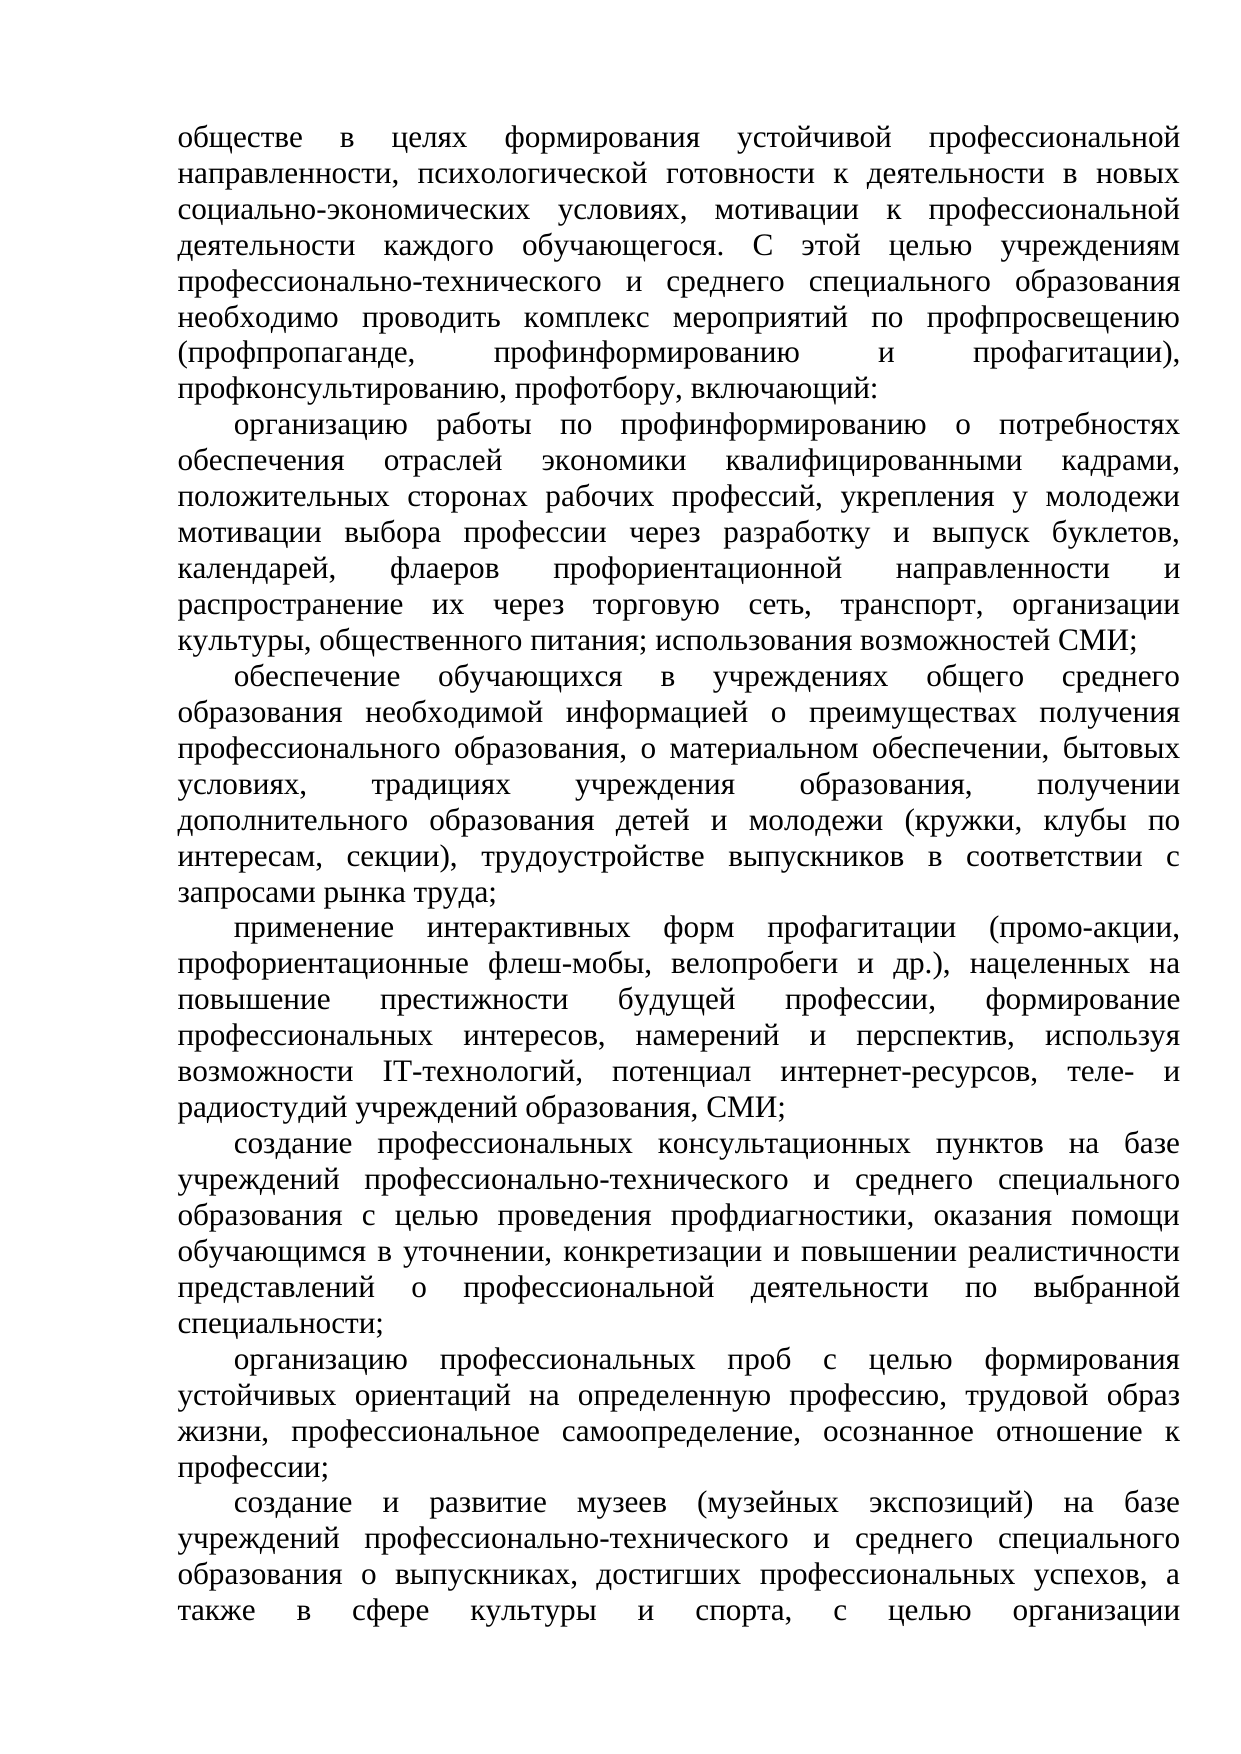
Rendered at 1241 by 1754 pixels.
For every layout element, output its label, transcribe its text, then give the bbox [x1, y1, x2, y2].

text создание профессиональных консультационных пунктов на базе учреждений профессионально-технического и среднего специального образования с целью проведения профдиагностики, оказания помощи обучающимся в уточнении, конкретизации и повышении реалистичности представлений о профессиональной деятельности по выбранной специальности; [177, 1124, 1181, 1340]
text применение интерактивных форм профагитации (промо-акции, профориентационные флеш-мобы, велопробеги и др.), нацеленных на повышение престижности будущей профессии, формирование профессиональных интересов, намерений и перспектив, используя возможности IT-технологий, потенциал интернет-ресурсов, теле- и радиостудий учреждений образования, СМИ; [177, 909, 1181, 1124]
text организацию профессиональных проб с целью формирования устойчивых ориентаций на определенную профессию, трудовой образ жизни, профессиональное самоопределение, осознанное отношение к профессии; [177, 1340, 1181, 1484]
text обеспечение обучающихся в учреждениях общего среднего образования необходимой информацией о преимуществах получения профессионального образования, о материальном обеспечении, бытовых условиях, традициях учреждения образования, получении дополнительного образования детей и молодежи (кружки, клубы по интересам, секции), трудоустройстве выпускников в соответствии с запросами рынка труда; [177, 657, 1181, 909]
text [177, 118, 1181, 406]
text организацию работы по профинформированию о потребностях обеспечения отраслей экономики квалифицированными кадрами, положительных сторонах рабочих профессий, укрепления у молодежи мотивации выбора профессии через разработку и выпуск буклетов, календарей, флаеров профориентационной направленности и распространение их через торговую сеть, транспорт, организации культуры, общественного питания; использования возможностей СМИ; [177, 406, 1181, 657]
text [177, 1484, 1181, 1627]
